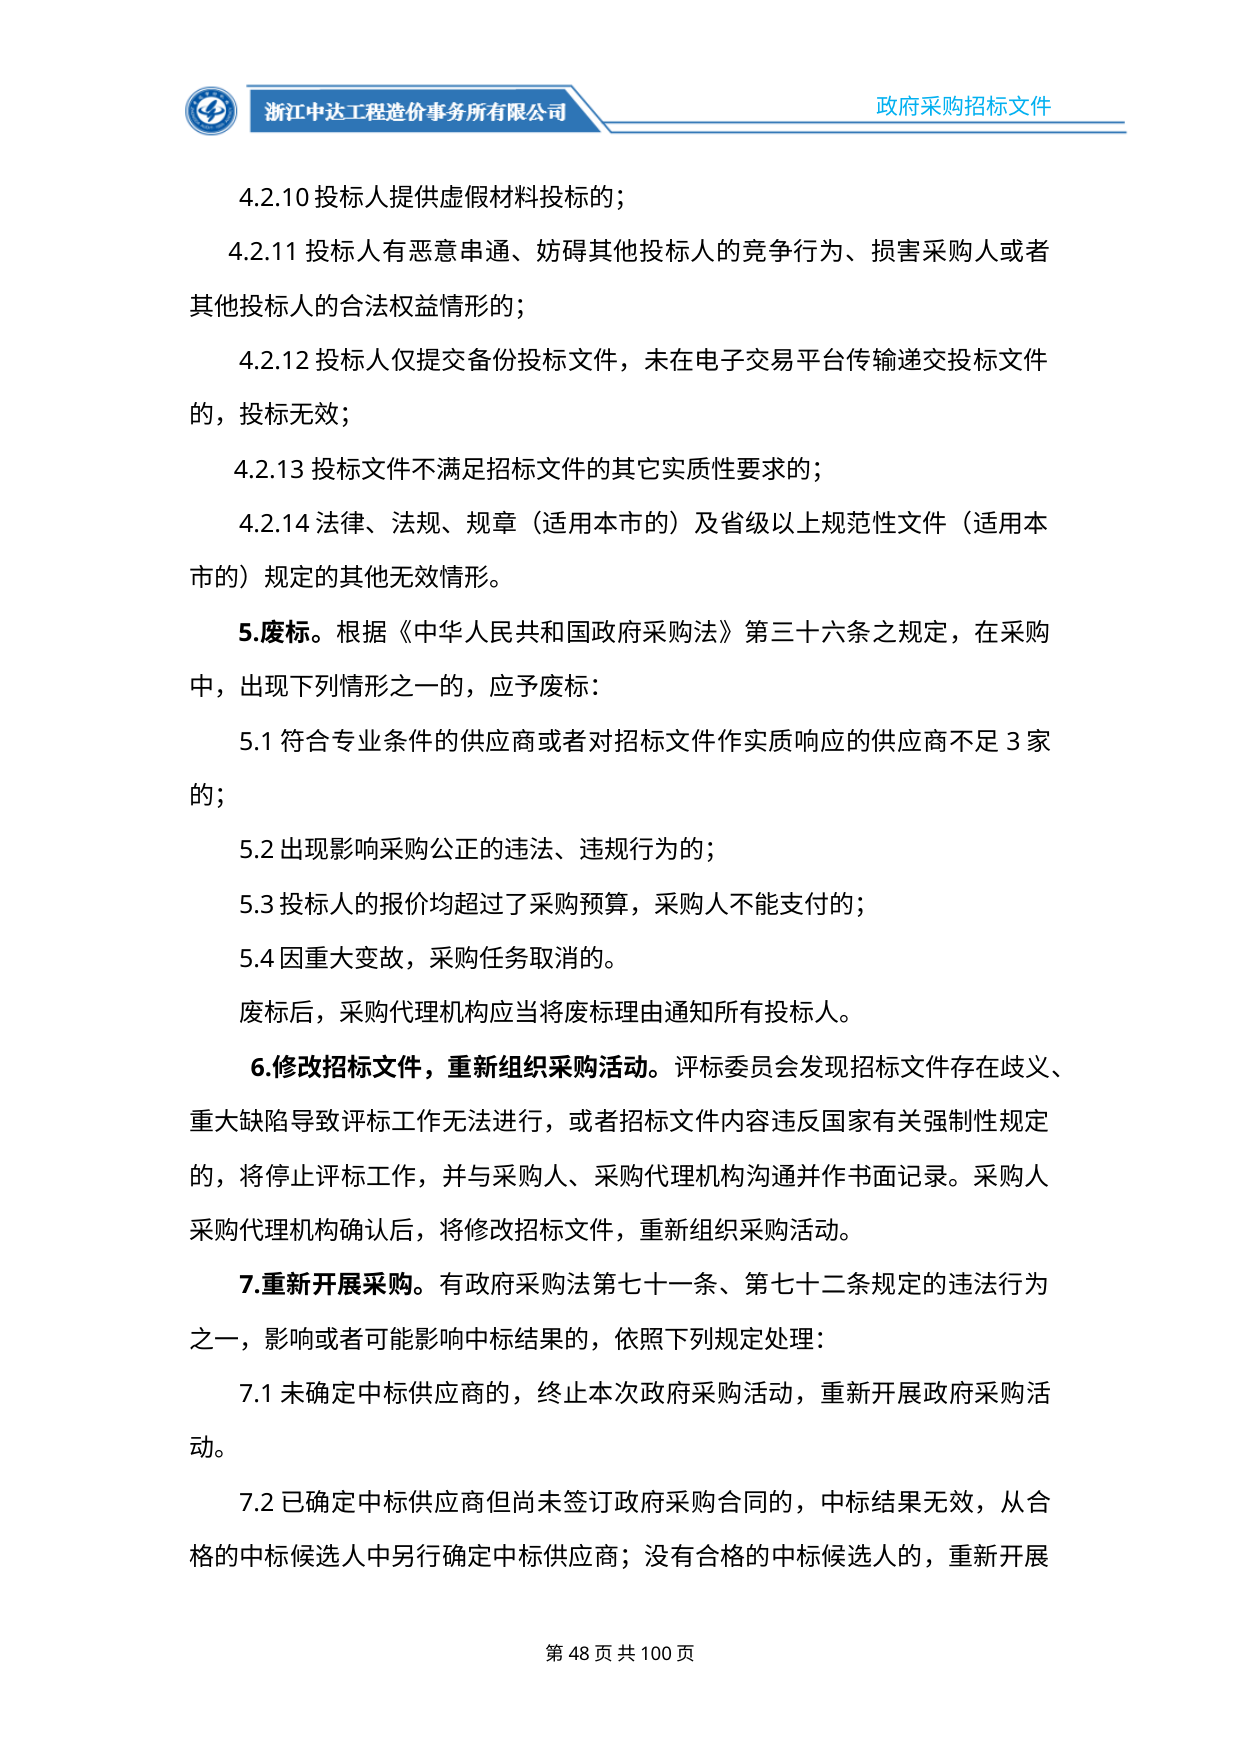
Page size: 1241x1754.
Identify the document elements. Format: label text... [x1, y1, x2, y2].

text 7.1未确定中标供应商的，终止本次政府采购活动，重新开展政府采购活动。 [189, 1373, 1051, 1464]
text 5.1符合专业条件的供应商或者对招标文件作实质响应的供应商不足3家的； [189, 721, 1051, 812]
text 5.4因重大变故，采购任务取消的。 [189, 938, 1051, 975]
text 4.2.10投标人提供虚假材料投标的； [189, 177, 1051, 213]
text 4.2.12投标人仅提交备份投标文件，未在电子交易平台传输递交投标文件的，投标无效； [189, 340, 1051, 431]
text 4.2.11投标人有恶意串通、妨碍其他投标人的竞争行为、损害采购人或者其他投标人的合法权益情形的； [189, 232, 1051, 322]
text 6.修改招标文件，重新组织采购活动。评标委员会发现招标文件存在歧义、重大缺陷导致评标工作无法进行，或者招标文件内容违反国家有关强制性规定的，将停止评标工作，并与采购人、采购代理机构沟通并作书面记录。采购人、采购代理机构确认后，将修改招标文件，重新组织采购活动。 [189, 1047, 1051, 1247]
text 7.2已确定中标供应商但尚未签订政府采购合同的，中标结果无效，从合格的中标候选人中另行确定中标供应商；没有合格的中标候选人的，重新开展政府采购活动。 [189, 1482, 1051, 1573]
text 废标后，采购代理机构应当将废标理由通知所有投标人。 [189, 993, 1051, 1029]
text 4.2.14法律、法规、规章（适用本市的）及省级以上规范性文件（适用本市的）规定的其他无效情形。 [189, 503, 1051, 594]
text 7.重新开展采购。有政府采购法第七十一条、第七十二条规定的违法行为之一，影响或者可能影响中标结果的，依照下列规定处理： [189, 1265, 1051, 1355]
subtitle 4.2.13 投标文件不满足招标文件的其它实质性要求的； [234, 449, 1051, 485]
text 5.2出现影响采购公正的违法、违规行为的； [189, 830, 1051, 866]
text 5.废标。根据《中华人民共和国政府采购法》第三十六条之规定，在采购中，出现下列情形之一的，应予废标： [189, 612, 1051, 703]
text 5.3投标人的报价均超过了采购预算，采购人不能支付的； [189, 884, 1051, 920]
picture [182, 69, 1152, 152]
